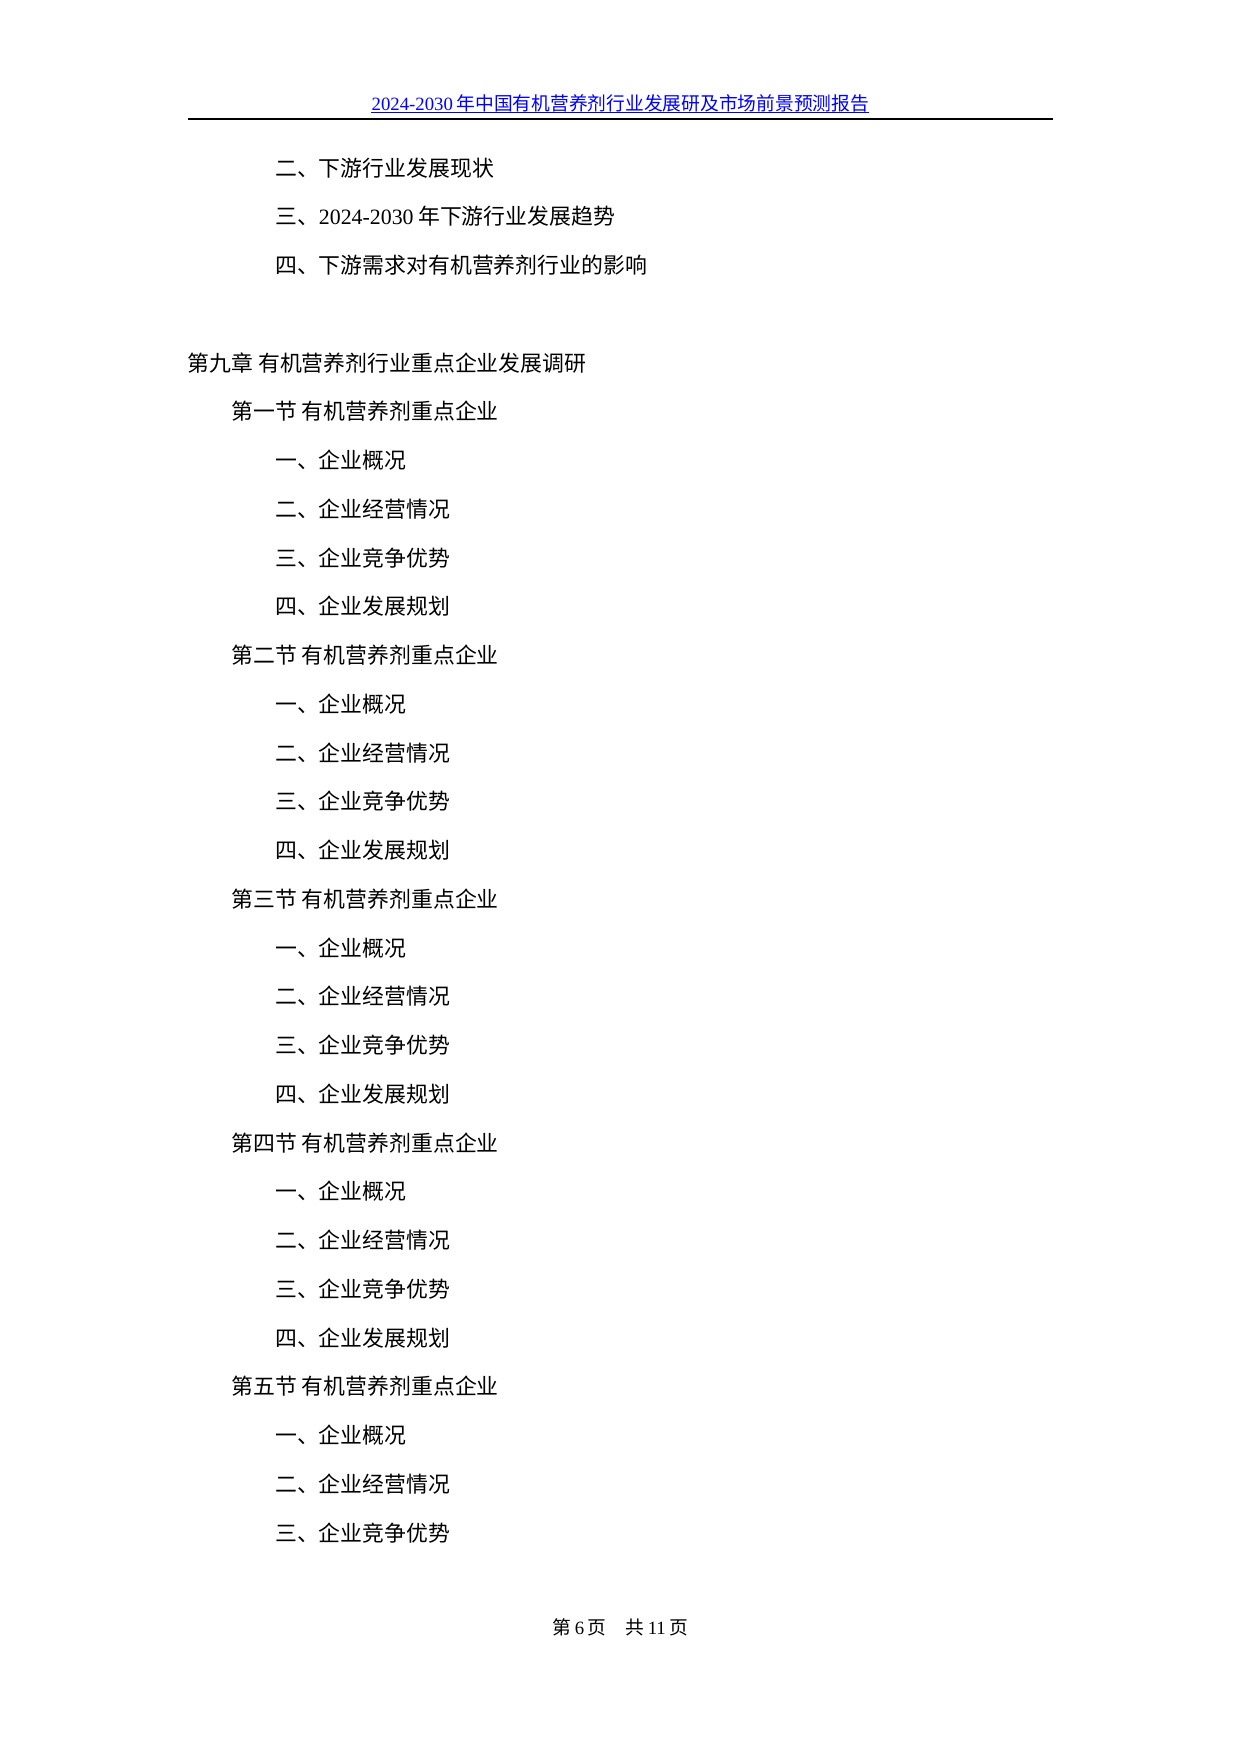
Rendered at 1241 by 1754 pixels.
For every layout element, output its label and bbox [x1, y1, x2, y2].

text [187, 150, 1053, 1548]
